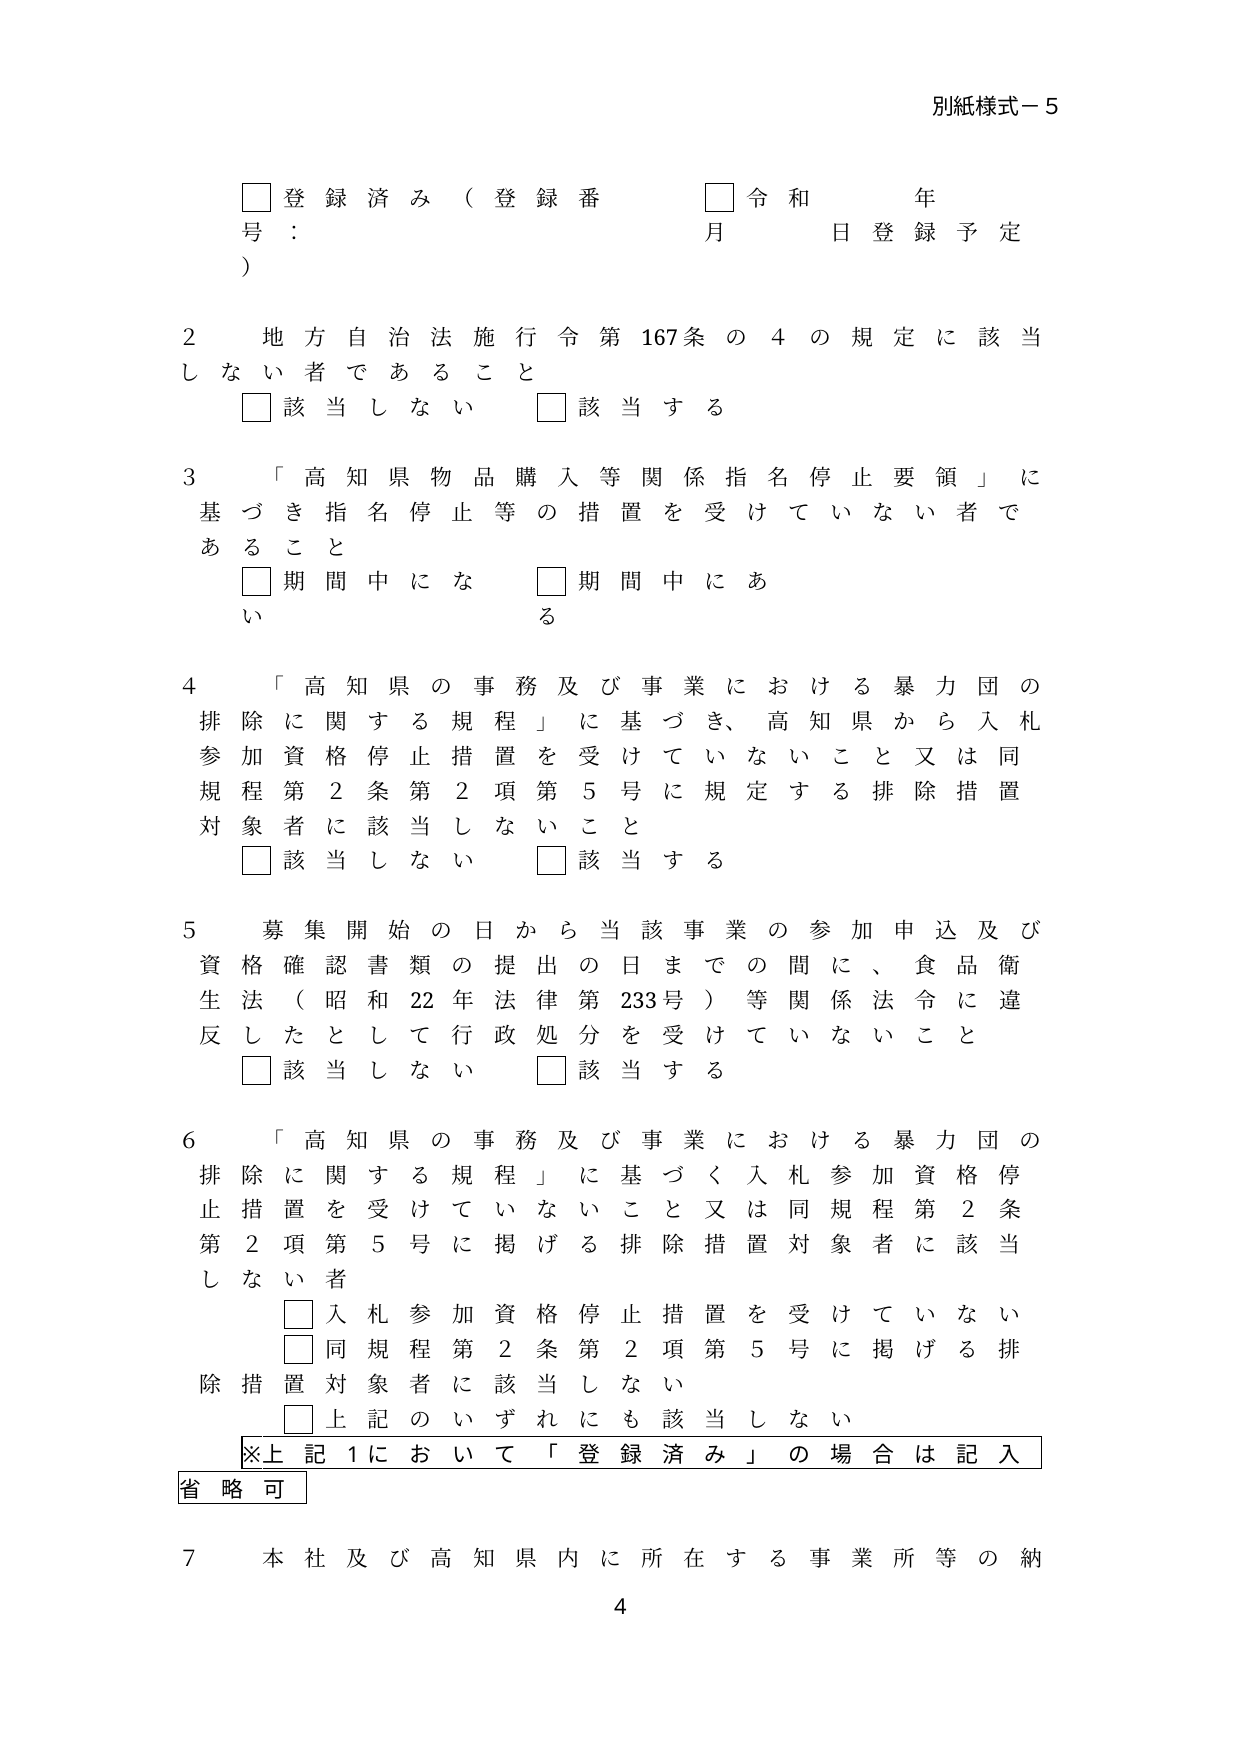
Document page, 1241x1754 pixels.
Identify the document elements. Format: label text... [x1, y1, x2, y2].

text ２ 地方自治法施行令第167条の４の規定に該当しない者であること [178, 319, 1062, 388]
table_header 登録済み（登録番号： ） [220, 179, 680, 284]
text 同規程第２条第２項第５号に掲げる排除措置対象者に該当しない [178, 1331, 1062, 1400]
table_header 令和 年 月 日登録予定 [680, 179, 1059, 284]
table_header 期間中にない [220, 563, 520, 633]
table_header 該当しない [220, 1051, 520, 1086]
table_header 該当しない [220, 389, 520, 423]
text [178, 1540, 1062, 1575]
text ４ 「高知県の事務及び事業における暴力団の排除に関する規程」に基づき、高知県から入札参加資格停止措置を受けていないこと又は同規程第２条第２項第５号に規定する排除措置対象者に該当しないこと [178, 668, 1062, 842]
table_header 期間中にある [520, 563, 820, 633]
table_header 該当する [520, 1051, 820, 1086]
text 入札参加資格停止措置を受けていない [178, 1296, 1062, 1331]
text ６ 「高知県の事務及び事業における暴力団の排除に関する規程」に基づく入札参加資格停止措置を受けていないこと又は同規程第２条第２項第５号に掲げる排除措置対象者に該当しない者 [178, 1121, 1062, 1296]
table_header 該当する [520, 842, 820, 877]
table_header 該当する [520, 389, 820, 423]
table_header 該当しない [220, 842, 520, 877]
text ※上記1において「登録済み」の場合は記入省略可 [178, 1435, 1062, 1505]
text 上記のいずれにも該当しない [178, 1400, 1062, 1435]
text ５ 募集開始の日から当該事業の参加申込及び資格確認書類の提出の日までの間に、食品衛生法（昭和22年法律第233号）等関係法令に違反したとして行政処分を受けていないこと [178, 912, 1062, 1051]
text ３ 「高知県物品購入等関係指名停止要領」に基づき指名停止等の措置を受けていない者であること [178, 458, 1062, 563]
